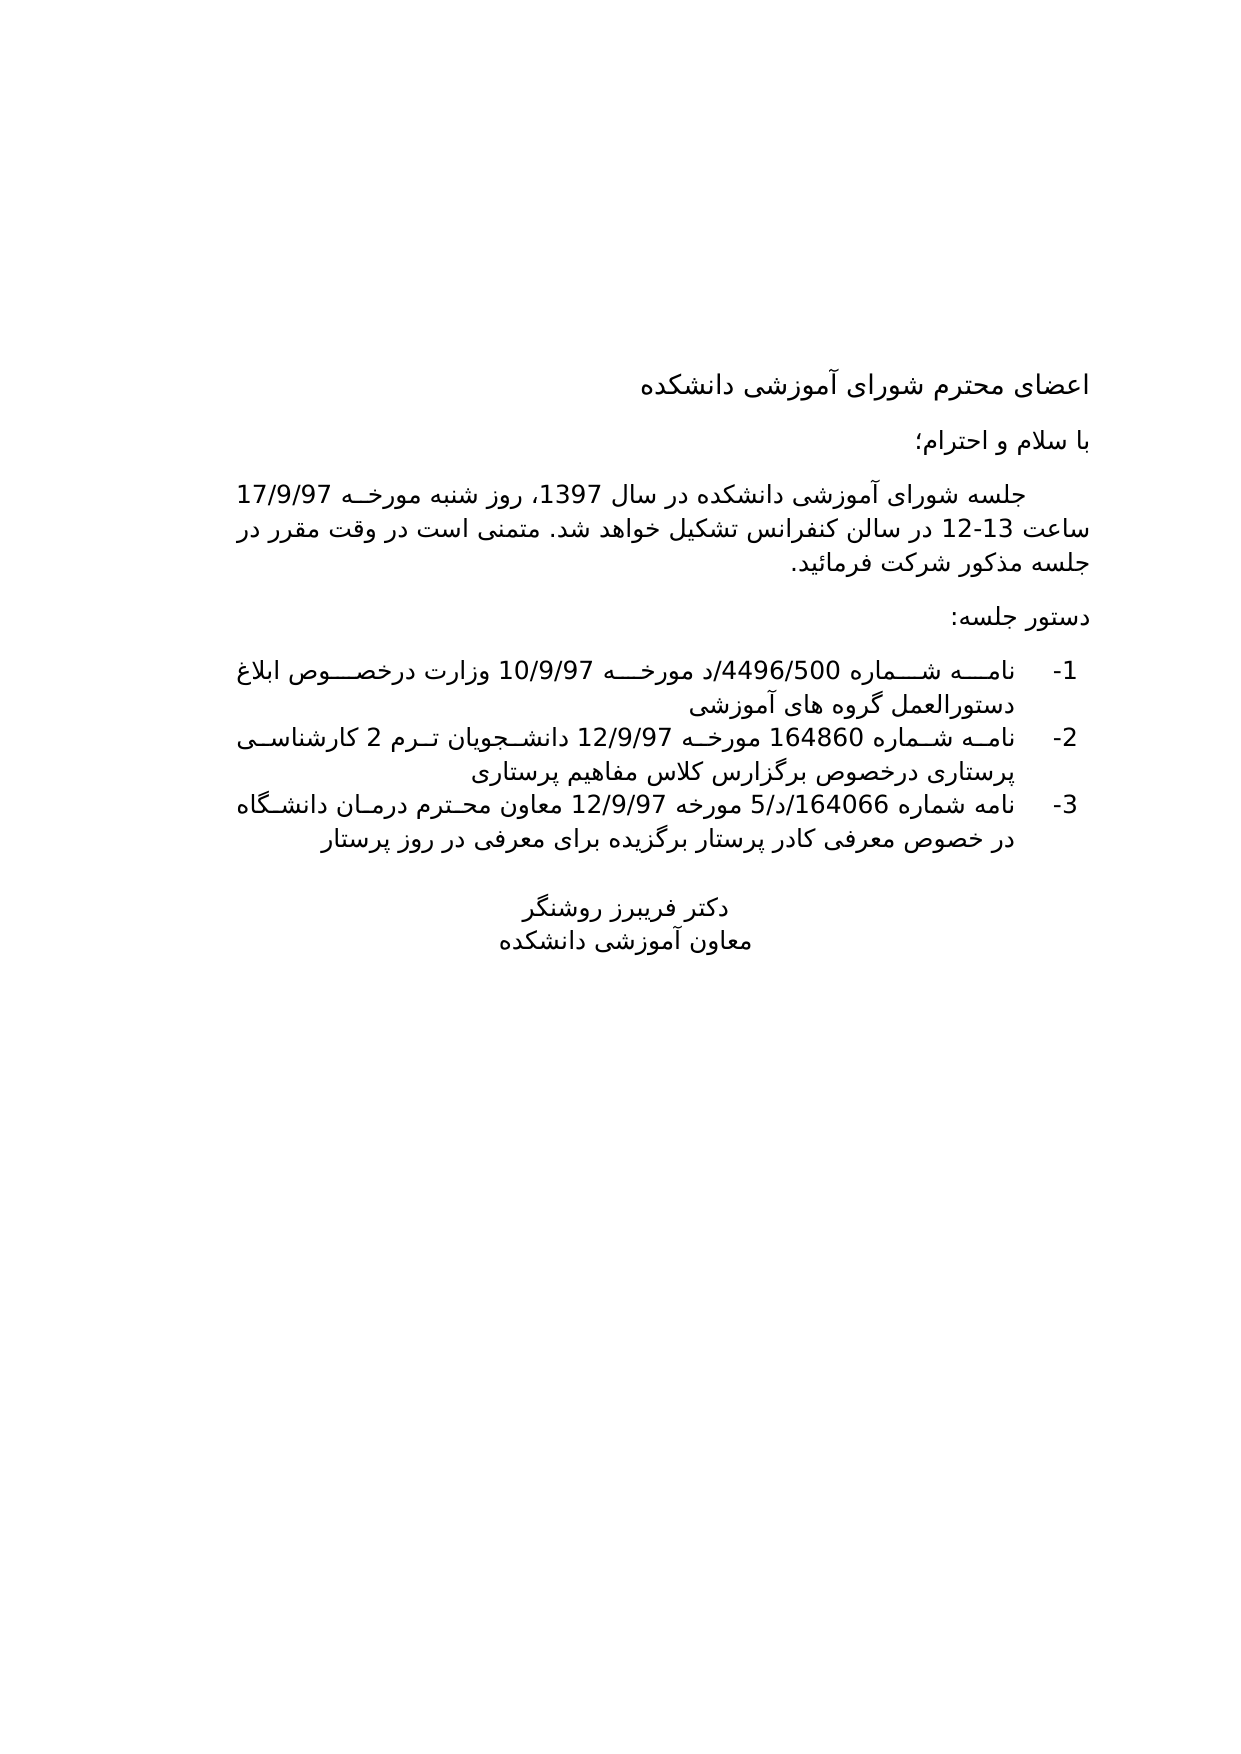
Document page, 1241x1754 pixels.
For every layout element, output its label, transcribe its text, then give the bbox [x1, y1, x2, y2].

list نامه شماره 164860 مورخه 12/9/97 دانشجویان ترم 2 کارشناسی پرستاری درخصوص برگزارس کلاس مفاهیم پرستاری [236, 723, 1053, 786]
list معاون آموزشی دانشکده [236, 926, 1015, 955]
text با سلام و احترام؛ [236, 426, 1090, 455]
text اعضای محترم شورای آموزشی دانشکده [236, 369, 1090, 401]
list نامه شماره 164066/د/5 مورخه 12/9/97 معاون محترم درمان دانشگاه در خصوص معرفی کادر پرستار برگزیده برای معرفی در روز پرستار [236, 791, 1053, 853]
list دکتر فریبرز روشنگر [236, 893, 1015, 922]
text دستور جلسه: [236, 602, 1090, 631]
list نامه شماره 4496/500/د مورخه 10/9/97 وزارت درخصوص ابلاغ دستورالعمل گروه های آموزشی [236, 656, 1053, 719]
text جلسه شورای آموزشی دانشکده در سال 1397، روز شنبه مورخه 17/9/97 ساعت 13-12 در سالن کنفرانس تشکیل خواهد شد. متمنی است در وقت مقرر در جلسه مذکور شرکت فرمائید. [236, 481, 1090, 577]
